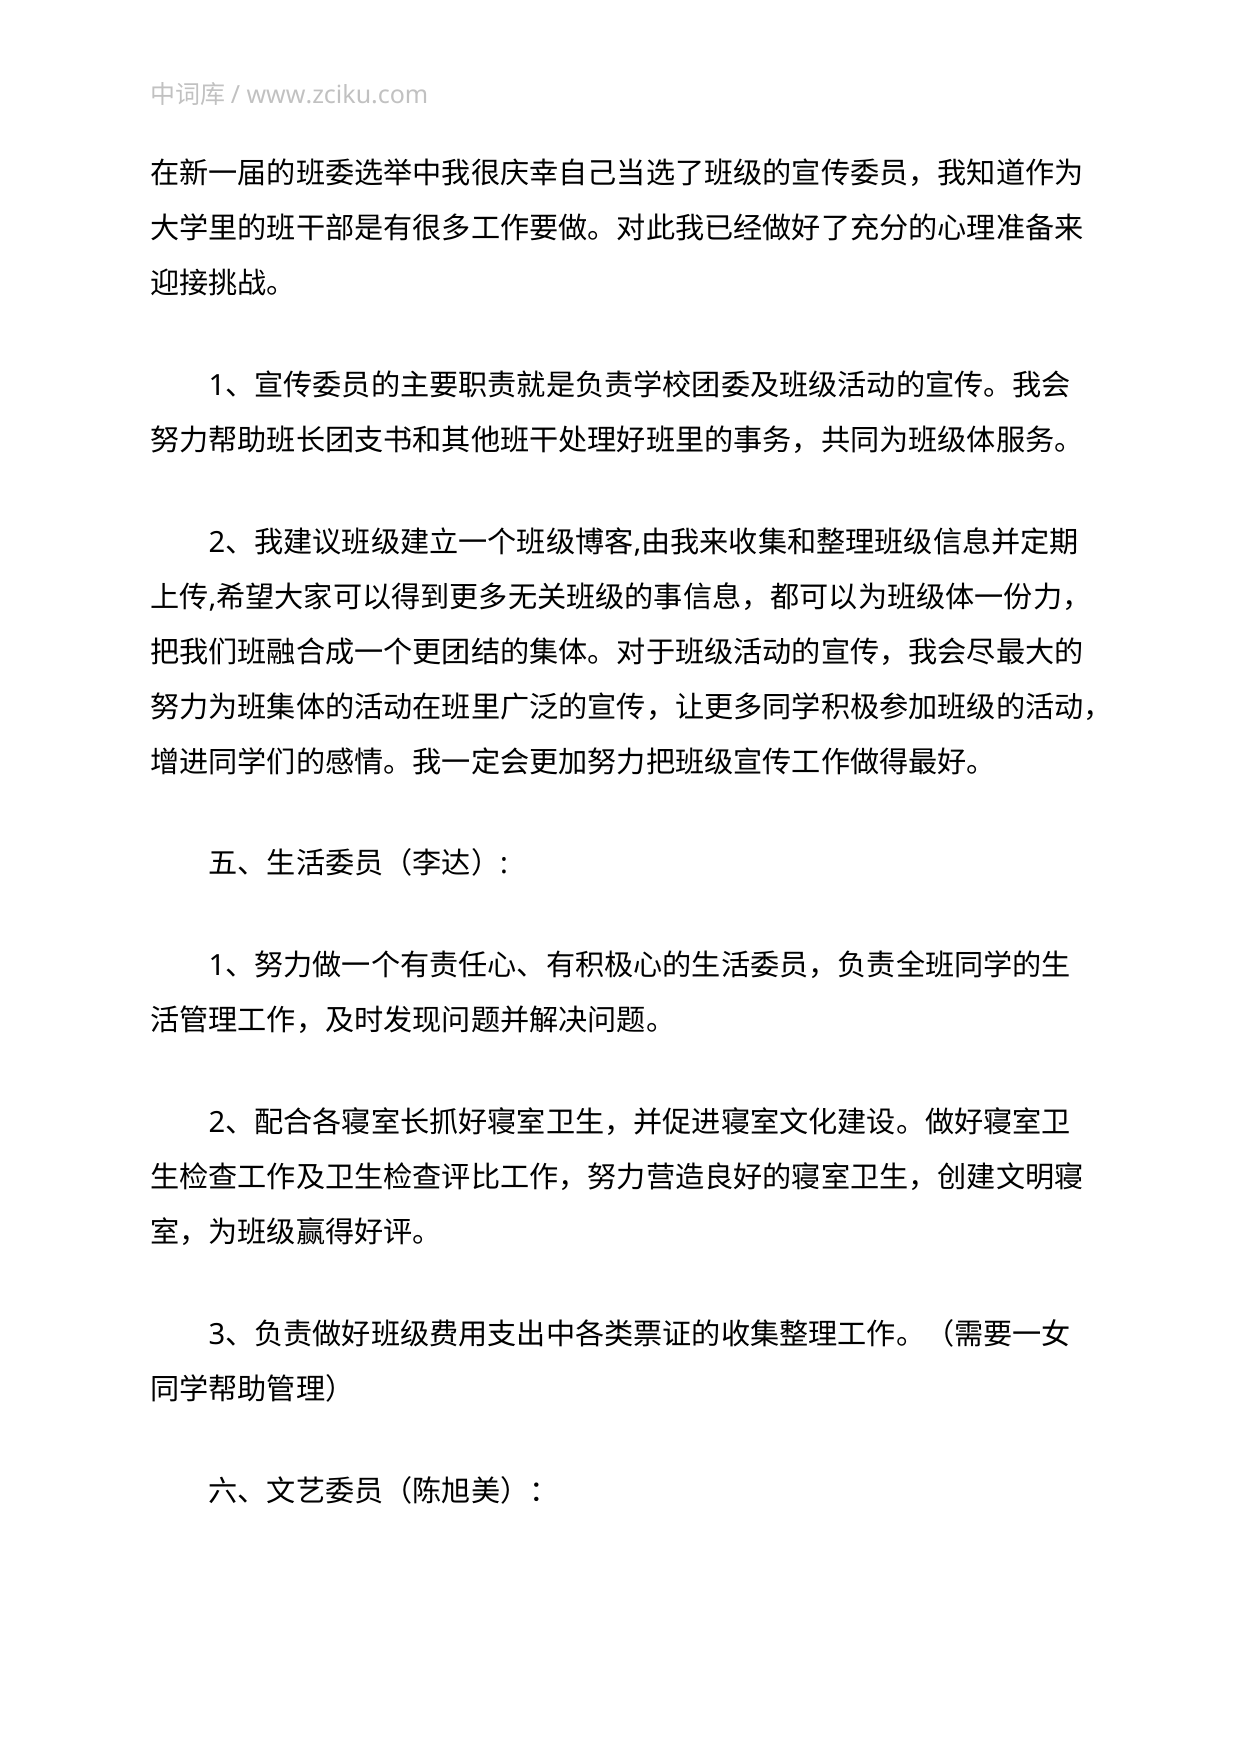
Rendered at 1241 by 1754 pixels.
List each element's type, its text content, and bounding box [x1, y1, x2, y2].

text 1、努力做一个有责任心、有积极心的生活委员，负责全班同学的生活管理工作，及时发现问题并解决问题。 [150, 942, 1090, 1039]
text 2、我建议班级建立一个班级博客,由我来收集和整理班级信息并定期上传,希望大家可以得到更多无关班级的事信息，都可以为班级体一份力，把我们班融合成一个更团结的集体。对于班级活动的宣传，我会尽最大的努力为班集体的活动在班里广泛的宣传，让更多同学积极参加班级的活动，增进同学们的感情。我一定会更加努力把班级宣传工作做得最好。 [150, 518, 1090, 780]
text 六、文艺委员（陈旭美）： [150, 1467, 1090, 1509]
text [150, 150, 1090, 302]
text 2、配合各寝室长抓好寝室卫生，并促进寝室文化建设。做好寝室卫生检查工作及卫生检查评比工作，努力营造良好的寝室卫生，创建文明寝室，为班级赢得好评。 [150, 1099, 1090, 1251]
text 3、负责做好班级费用支出中各类票证的收集整理工作。（需要一女同学帮助管理） [150, 1310, 1090, 1408]
text 五、生活委员（李达）: [150, 840, 1090, 882]
text 1、宣传委员的主要职责就是负责学校团委及班级活动的宣传。我会努力帮助班长团支书和其他班干处理好班里的事务，共同为班级体服务。 [150, 362, 1090, 459]
